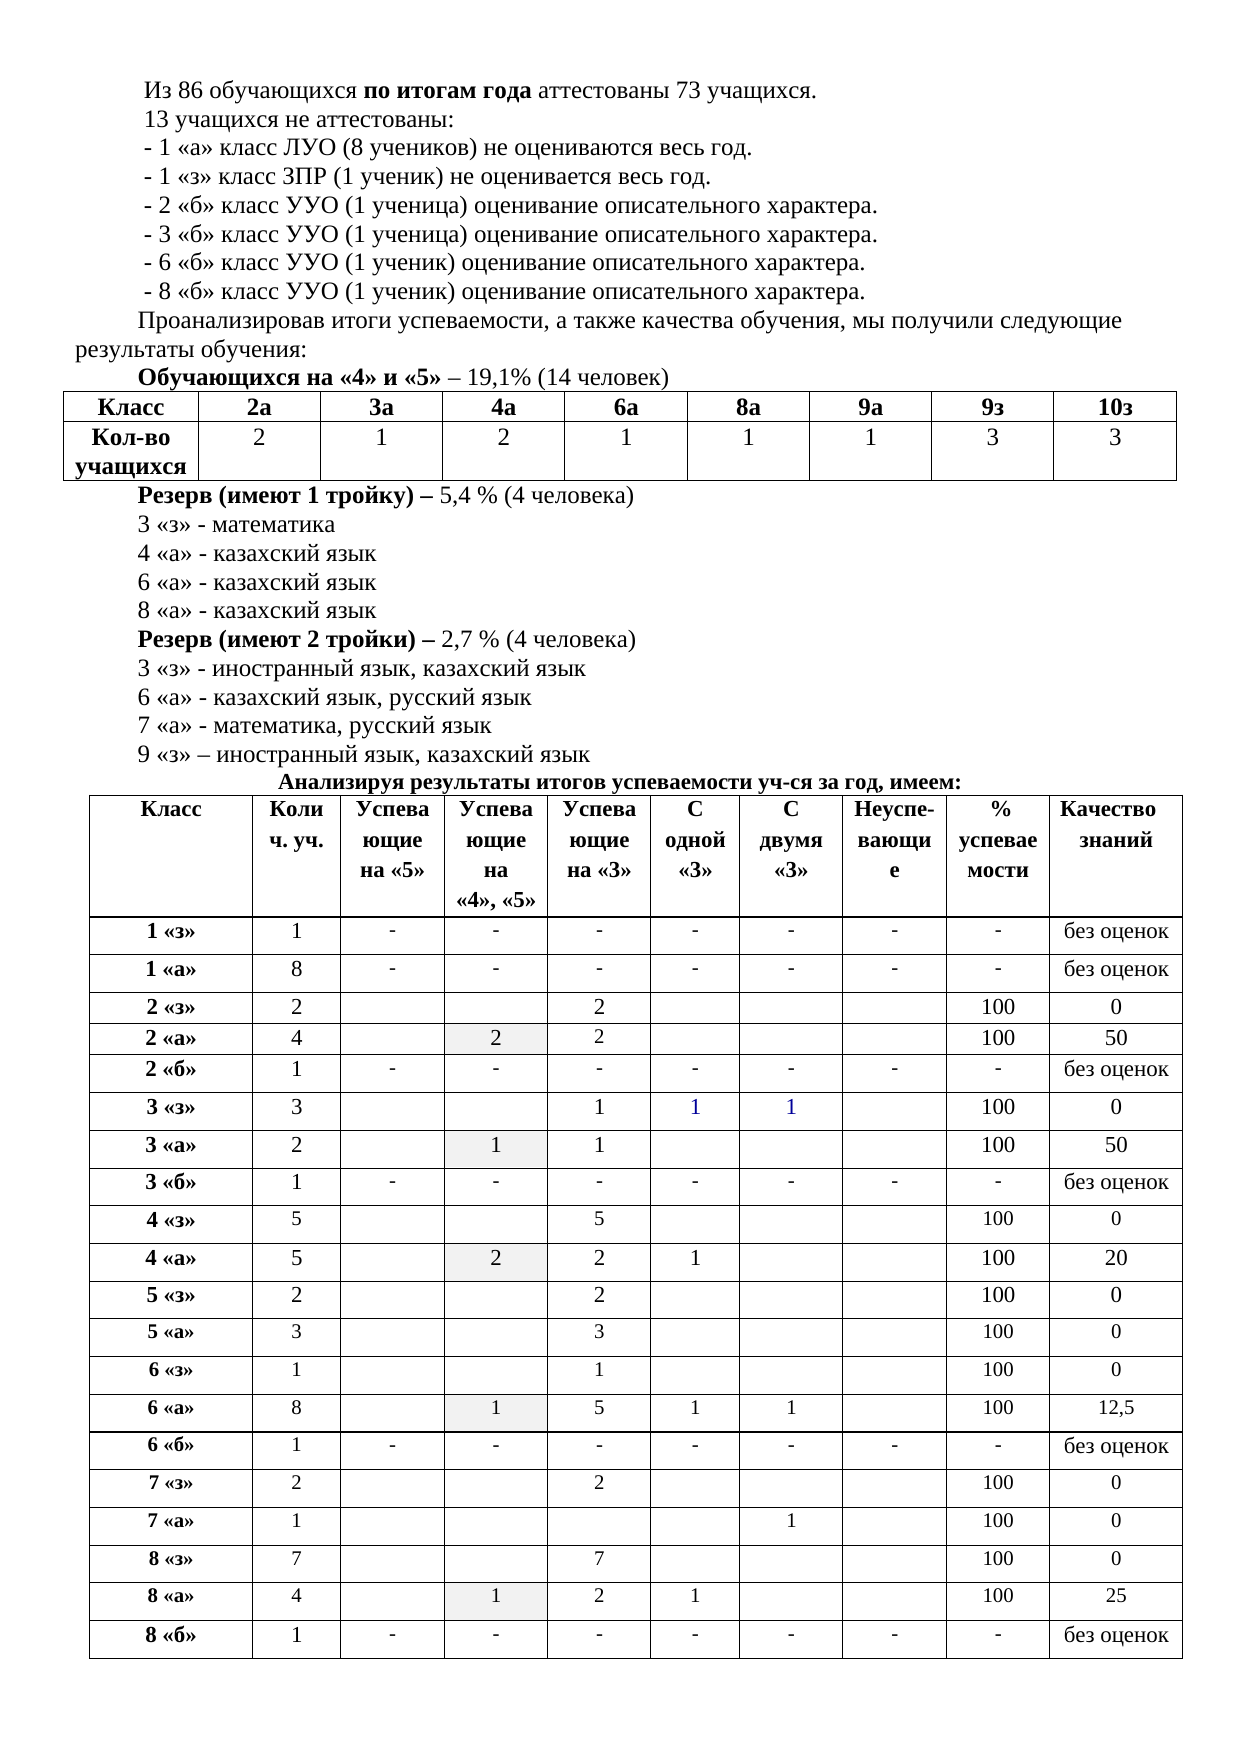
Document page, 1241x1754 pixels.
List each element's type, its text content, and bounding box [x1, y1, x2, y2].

table_cell [843, 993, 946, 1023]
table_cell 100 [947, 1508, 1049, 1544]
table_cell 7 «а» [90, 1508, 252, 1544]
table_cell 2 [199, 422, 320, 479]
table_cell 2 [253, 1282, 340, 1318]
table_cell [341, 1131, 444, 1167]
table_cell 100 [947, 1024, 1049, 1054]
table_header Колич. уч. [253, 796, 340, 916]
table_cell [445, 1508, 547, 1544]
table_header % успеваемости [947, 796, 1049, 916]
table_cell 2 «б» [90, 1055, 252, 1092]
table_header Успевающие на «5» [341, 796, 444, 916]
table_cell 100 [947, 1093, 1049, 1130]
table_cell 5 «з» [90, 1282, 252, 1318]
table_header Качество знаний [1050, 796, 1182, 916]
table_cell - [947, 1055, 1049, 1092]
table_cell [651, 1357, 739, 1394]
table_header Неуспе-вающие [843, 796, 946, 916]
table_cell 7 [253, 1546, 340, 1582]
text 3 «з» - иностранный язык, казахский язык [75, 653, 1165, 682]
table_cell 1 [565, 422, 687, 479]
table_cell 1 [548, 1093, 650, 1130]
table_cell 2 «а» [90, 1024, 252, 1054]
table_cell [651, 1470, 739, 1507]
table_cell 1 [321, 422, 442, 479]
table_cell - [947, 1621, 1049, 1658]
text Проанализировав итоги успеваемости, а также качества обучения, мы получили следующие результаты обучения: [75, 305, 1165, 362]
table_cell [341, 1508, 444, 1544]
table_cell 2 [548, 1282, 650, 1318]
table_cell 5 [253, 1206, 340, 1243]
table_cell [843, 1508, 946, 1544]
table_cell 2 [548, 1244, 650, 1281]
text Резерв (имеют 1 тройку) – 5,4 % (4 человека) [75, 481, 1165, 509]
table_cell 1 [253, 1508, 340, 1544]
table_cell 1 [253, 1621, 340, 1658]
table_cell 3 «б» [90, 1169, 252, 1205]
table_cell 1 [253, 918, 340, 954]
table_cell - [548, 918, 650, 954]
table_cell [341, 1093, 444, 1130]
table_cell [445, 1319, 547, 1356]
table_cell 8 «б» [90, 1621, 252, 1658]
table_header Успевающие на «4», «5» [445, 796, 547, 916]
table_cell [740, 1024, 842, 1054]
table_cell 0 [1050, 993, 1182, 1023]
table_header С двумя «3» [740, 796, 842, 916]
table_cell [740, 1357, 842, 1394]
table_cell [341, 1583, 444, 1620]
table_cell 2 [253, 993, 340, 1023]
table_cell 6 «з» [90, 1357, 252, 1394]
table_cell 1 [651, 1244, 739, 1281]
table_cell [651, 1319, 739, 1356]
table_cell - [740, 1433, 842, 1469]
table_cell [843, 1093, 946, 1130]
table_cell без оценок [1050, 1621, 1182, 1658]
table_cell без оценок [1050, 955, 1182, 992]
table_cell - [843, 1433, 946, 1469]
table_cell [445, 1282, 547, 1318]
table_cell без оценок [1050, 1433, 1182, 1469]
table_cell 100 [947, 1244, 1049, 1281]
table_cell - [445, 1055, 547, 1092]
text 3 «з» - математика [75, 509, 1165, 538]
table_cell [651, 993, 739, 1023]
table_cell 1 [740, 1395, 842, 1431]
table_cell без оценок [1050, 1169, 1182, 1205]
table_cell [341, 1395, 444, 1431]
table_cell 7 [548, 1546, 650, 1582]
table_cell Кол-во учащихся [64, 422, 198, 479]
table_cell 0 [1050, 1093, 1182, 1130]
table_header 8а [688, 392, 809, 421]
table_cell 3 [1054, 422, 1176, 479]
table_cell - [740, 918, 842, 954]
table_cell - [843, 1055, 946, 1092]
table_header 6а [565, 392, 687, 421]
table_cell [740, 1546, 842, 1582]
table_cell - [843, 1169, 946, 1205]
table_cell 1 [740, 1093, 842, 1130]
table_cell [843, 1546, 946, 1582]
text 6 «а» - казахский язык [75, 567, 1165, 596]
table_cell 20 [1050, 1244, 1182, 1281]
table_cell [740, 993, 842, 1023]
table_cell 1 [810, 422, 931, 479]
table_cell - [341, 1621, 444, 1658]
table_cell 4 «а» [90, 1244, 252, 1281]
table_cell 100 [947, 1282, 1049, 1318]
table_cell 8 «з» [90, 1546, 252, 1582]
table_cell - [651, 918, 739, 954]
table_cell 100 [947, 1546, 1049, 1582]
table_cell [843, 1024, 946, 1054]
table_cell 1 [548, 1131, 650, 1167]
table_cell - [843, 1621, 946, 1658]
text - 6 «б» класс УУО (1 ученик) оценивание описательного характера. [75, 247, 1165, 276]
table_cell - [947, 918, 1049, 954]
table_cell [651, 1206, 739, 1243]
table_cell 3 [253, 1319, 340, 1356]
table_cell 1 [688, 422, 809, 479]
table_cell 1 [445, 1131, 547, 1167]
table_header 4а [443, 392, 564, 421]
table_cell 3 [548, 1319, 650, 1356]
table_cell - [445, 1433, 547, 1469]
text - 8 «б» класс УУО (1 ученик) оценивание описательного характера. [75, 276, 1165, 305]
table_cell 0 [1050, 1546, 1182, 1582]
table_cell 1 [445, 1583, 547, 1620]
table_cell 100 [947, 1319, 1049, 1356]
table_cell [341, 1024, 444, 1054]
table_cell 2 [548, 1024, 650, 1054]
table_cell 2 [253, 1131, 340, 1167]
table_cell - [947, 1169, 1049, 1205]
table_header С одной «3» [651, 796, 739, 916]
table_cell [843, 1282, 946, 1318]
table_cell [740, 1319, 842, 1356]
table_cell [445, 1357, 547, 1394]
table_cell - [651, 955, 739, 992]
table_cell [651, 1546, 739, 1582]
table_cell 1 «а» [90, 955, 252, 992]
table_cell - [548, 955, 650, 992]
table_cell 2 [445, 1244, 547, 1281]
table_cell [341, 1282, 444, 1318]
table_cell - [947, 955, 1049, 992]
table_cell 5 [548, 1395, 650, 1431]
table_cell 3 [932, 422, 1053, 479]
table_cell [740, 1583, 842, 1620]
table_cell - [341, 1433, 444, 1469]
text Из 86 обучающихся по итогам года аттестованы 73 учащихся. [75, 75, 1165, 104]
table_cell без оценок [1050, 1055, 1182, 1092]
table_cell 1 [253, 1055, 340, 1092]
table_cell 1 «з» [90, 918, 252, 954]
text 8 «а» - казахский язык [75, 596, 1165, 624]
table_cell 2 [445, 1024, 547, 1054]
table_cell 1 [740, 1508, 842, 1544]
text 4 «а» - казахский язык [75, 538, 1165, 567]
table_cell [843, 1583, 946, 1620]
table_cell 1 [651, 1093, 739, 1130]
table_cell 2 [548, 993, 650, 1023]
table_cell 4 «з» [90, 1206, 252, 1243]
table_cell 2 [443, 422, 564, 479]
table_cell 100 [947, 1470, 1049, 1507]
table_cell [341, 1206, 444, 1243]
table_cell [651, 1024, 739, 1054]
table_cell - [651, 1055, 739, 1092]
table_cell [445, 993, 547, 1023]
table_cell [843, 1244, 946, 1281]
table_cell 0 [1050, 1470, 1182, 1507]
table_cell - [740, 1621, 842, 1658]
table_cell [651, 1508, 739, 1544]
table_cell [843, 1131, 946, 1167]
table_cell - [651, 1433, 739, 1469]
table_cell 2 [253, 1470, 340, 1507]
table_cell [445, 1546, 547, 1582]
table_cell 100 [947, 1357, 1049, 1394]
table_cell [651, 1282, 739, 1318]
table_cell 50 [1050, 1131, 1182, 1167]
table_cell 2 «з» [90, 993, 252, 1023]
text - 1 «а» класс ЛУО (8 учеников) не оцениваются весь год. [75, 132, 1165, 161]
table_cell - [445, 1621, 547, 1658]
table_cell - [548, 1621, 650, 1658]
table_cell 2 [548, 1583, 650, 1620]
table_cell 4 [253, 1024, 340, 1054]
table_cell [740, 1206, 842, 1243]
table_cell 1 [445, 1395, 547, 1431]
table_cell 100 [947, 1583, 1049, 1620]
table_cell - [947, 1433, 1049, 1469]
table_cell [341, 1319, 444, 1356]
table_cell 8 «а» [90, 1583, 252, 1620]
text - 1 «з» класс ЗПР (1 ученик) не оценивается весь год. [75, 161, 1165, 190]
table_cell 1 [253, 1357, 340, 1394]
table_cell [445, 1093, 547, 1130]
table_cell - [548, 1433, 650, 1469]
table_cell [843, 1357, 946, 1394]
table_cell 6 «б» [90, 1433, 252, 1469]
table_cell - [445, 918, 547, 954]
table_cell 1 [253, 1433, 340, 1469]
table_cell 7 «з» [90, 1470, 252, 1507]
table_cell [740, 1131, 842, 1167]
table_cell 1 [651, 1395, 739, 1431]
table_cell 25 [1050, 1583, 1182, 1620]
table_cell - [548, 1169, 650, 1205]
text Обучающихся на «4» и «5» – 19,1% (14 человек) [75, 362, 1165, 391]
table_cell - [740, 1055, 842, 1092]
table_cell [843, 1395, 946, 1431]
table_header 9з [932, 392, 1053, 421]
table_cell - [341, 918, 444, 954]
text - 3 «б» класс УУО (1 ученица) оценивание описательного характера. [75, 219, 1165, 247]
text Резерв (имеют 2 тройки) – 2,7 % (4 человека) [75, 624, 1165, 653]
table_cell - [445, 1169, 547, 1205]
table_cell без оценок [1050, 918, 1182, 954]
table_cell 5 [253, 1244, 340, 1281]
table_header Класс [64, 392, 198, 421]
table_cell 8 [253, 1395, 340, 1431]
text 6 «а» - казахский язык, русский язык [75, 682, 1165, 711]
table_cell [341, 1357, 444, 1394]
table_cell 0 [1050, 1282, 1182, 1318]
table_cell [740, 1282, 842, 1318]
table_cell [341, 993, 444, 1023]
table_cell 50 [1050, 1024, 1182, 1054]
table_cell - [341, 1169, 444, 1205]
table_cell [341, 1546, 444, 1582]
table_header Успевающие на «3» [548, 796, 650, 916]
table_cell 8 [253, 955, 340, 992]
text 9 «з» – иностранный язык, казахский язык [75, 739, 1165, 768]
text 13 учащихся не аттестованы: [75, 104, 1165, 132]
table_cell - [740, 955, 842, 992]
table_cell 12,5 [1050, 1395, 1182, 1431]
table_cell [445, 1206, 547, 1243]
table_cell 3 «з» [90, 1093, 252, 1130]
table_cell 100 [947, 1131, 1049, 1167]
table_cell - [445, 955, 547, 992]
table_cell [843, 1206, 946, 1243]
table_cell [740, 1244, 842, 1281]
table_cell 5 «а» [90, 1319, 252, 1356]
table_header 10з [1054, 392, 1176, 421]
table_cell 0 [1050, 1319, 1182, 1356]
table_cell - [341, 955, 444, 992]
table_cell - [843, 918, 946, 954]
table_cell 3 «а» [90, 1131, 252, 1167]
table_cell [548, 1508, 650, 1544]
table_cell - [843, 955, 946, 992]
table_cell 5 [548, 1206, 650, 1243]
table_cell 0 [1050, 1508, 1182, 1544]
table_cell 1 [548, 1357, 650, 1394]
table_cell [651, 1131, 739, 1167]
table_cell [843, 1470, 946, 1507]
table_cell 1 [253, 1169, 340, 1205]
table_cell 3 [253, 1093, 340, 1130]
table_cell [740, 1470, 842, 1507]
table_cell 100 [947, 1395, 1049, 1431]
table_cell 100 [947, 1206, 1049, 1243]
table_cell - [651, 1169, 739, 1205]
table_cell - [548, 1055, 650, 1092]
table_cell 100 [947, 993, 1049, 1023]
table_cell - [341, 1055, 444, 1092]
table_header 9а [810, 392, 931, 421]
text 7 «а» - математика, русский язык [75, 711, 1165, 739]
table_cell [445, 1470, 547, 1507]
text Анализируя результаты итогов успеваемости уч-ся за год, имеем: [75, 768, 1165, 794]
table_cell 1 [651, 1583, 739, 1620]
table_header 3а [321, 392, 442, 421]
table_cell - [740, 1169, 842, 1205]
table_cell [843, 1319, 946, 1356]
table_header Класс [90, 796, 252, 916]
table_cell 0 [1050, 1357, 1182, 1394]
table_header 2а [199, 392, 320, 421]
table_cell 2 [548, 1470, 650, 1507]
table_cell [341, 1244, 444, 1281]
table_cell [341, 1470, 444, 1507]
table_cell 4 [253, 1583, 340, 1620]
table_cell - [651, 1621, 739, 1658]
table_cell 6 «а» [90, 1395, 252, 1431]
text - 2 «б» класс УУО (1 ученица) оценивание описательного характера. [75, 190, 1165, 219]
table_cell 0 [1050, 1206, 1182, 1243]
